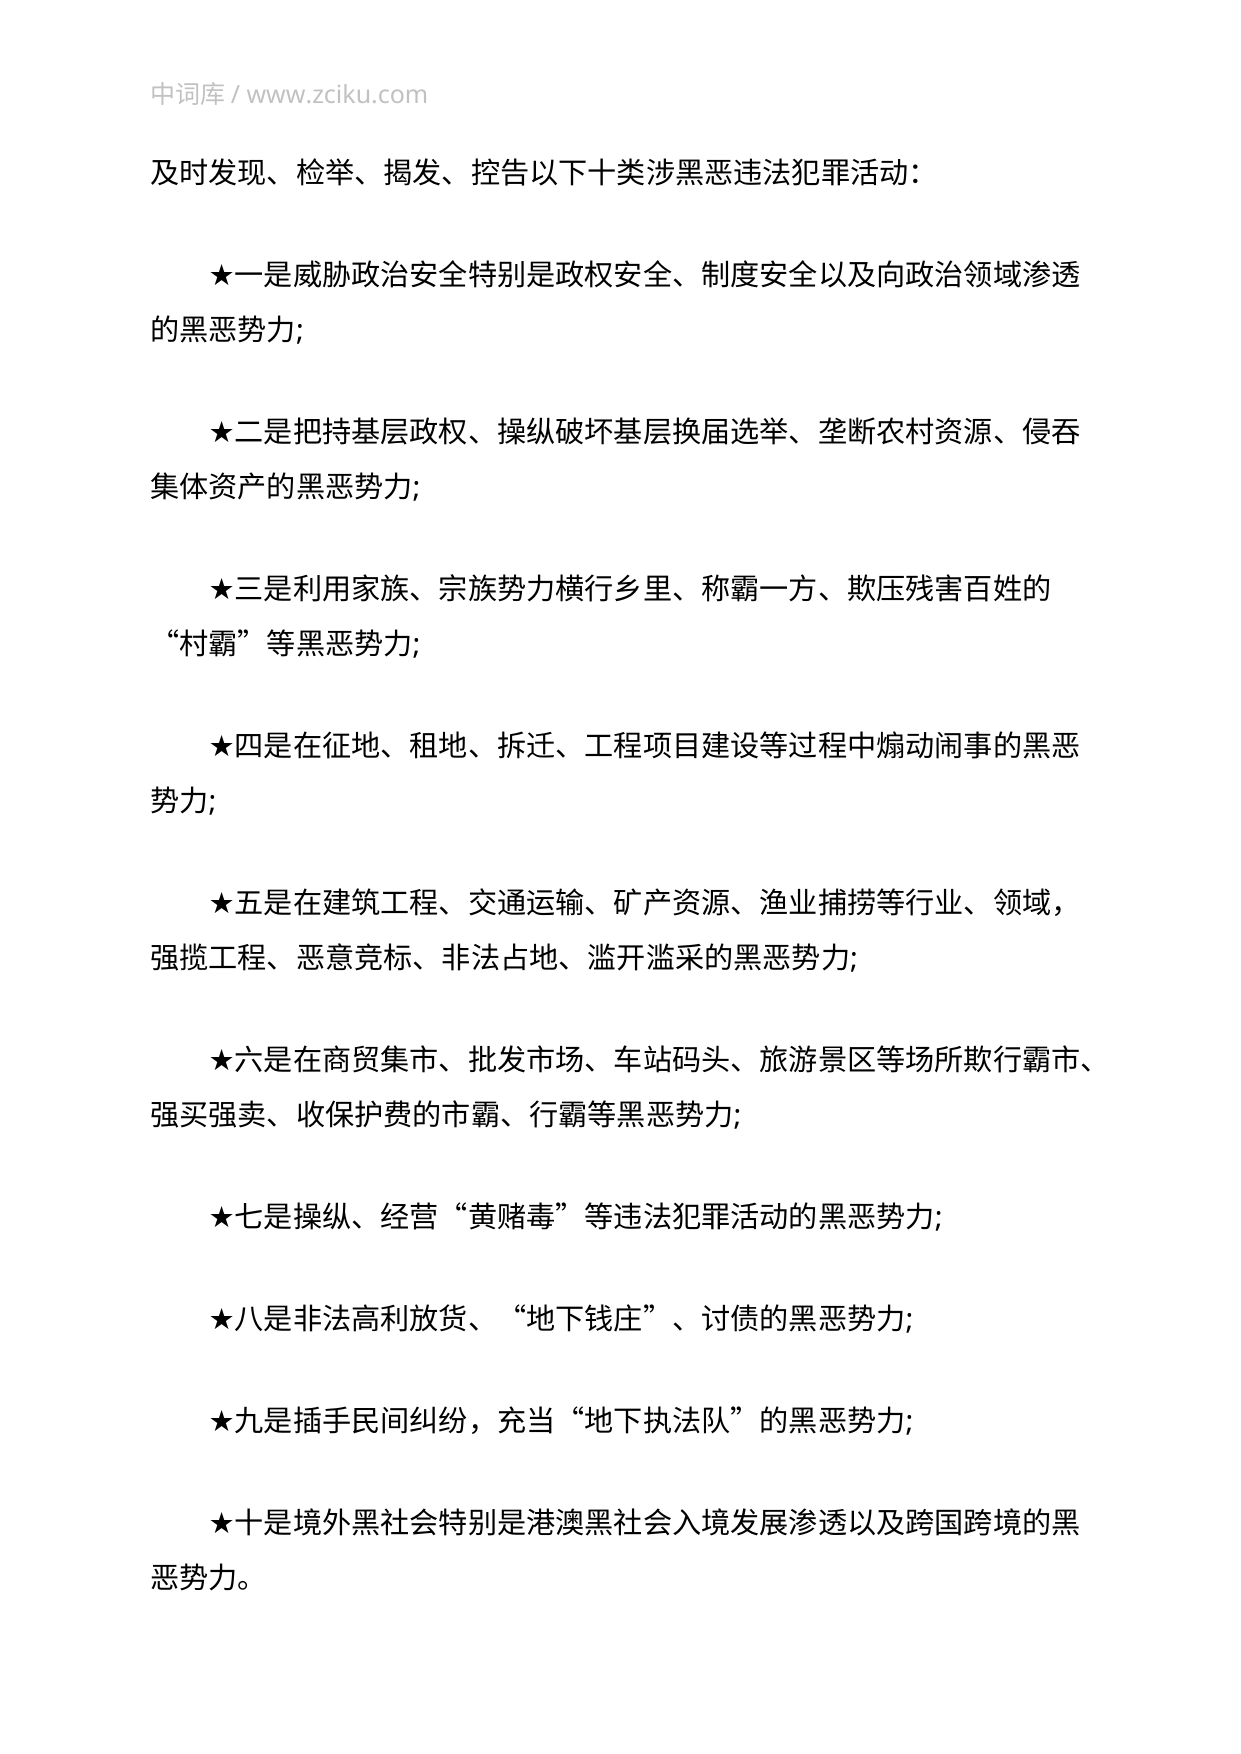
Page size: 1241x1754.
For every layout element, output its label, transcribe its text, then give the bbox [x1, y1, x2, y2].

text ★五是在建筑工程、交通运输、矿产资源、渔业捕捞等行业、领域，强揽工程、恶意竞标、非法占地、滥开滥采的黑恶势力; [150, 880, 1090, 977]
text ★三是利用家族、宗族势力横行乡里、称霸一方、欺压残害百姓的“村霸”等黑恶势力; [150, 566, 1090, 663]
text ★四是在征地、租地、拆迁、工程项目建设等过程中煽动闹事的黑恶势力; [150, 723, 1090, 820]
text ★十是境外黑社会特别是港澳黑社会入境发展渗透以及跨国跨境的黑恶势力。 [150, 1499, 1090, 1597]
text ★六是在商贸集市、批发市场、车站码头、旅游景区等场所欺行霸市、强买强卖、收保护费的市霸、行霸等黑恶势力; [150, 1037, 1090, 1134]
text ★八是非法高利放货、“地下钱庄”、讨债的黑恶势力; [150, 1296, 1090, 1338]
text ★一是威胁政治安全特别是政权安全、制度安全以及向政治领域渗透的黑恶势力; [150, 252, 1090, 349]
text ★九是插手民间纠纷，充当“地下执法队”的黑恶势力; [150, 1398, 1090, 1440]
text ★二是把持基层政权、操纵破坏基层换届选举、垄断农村资源、侵吞集体资产的黑恶势力; [150, 409, 1090, 506]
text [150, 150, 1090, 192]
text ★七是操纵、经营“黄赌毒”等违法犯罪活动的黑恶势力; [150, 1194, 1090, 1236]
